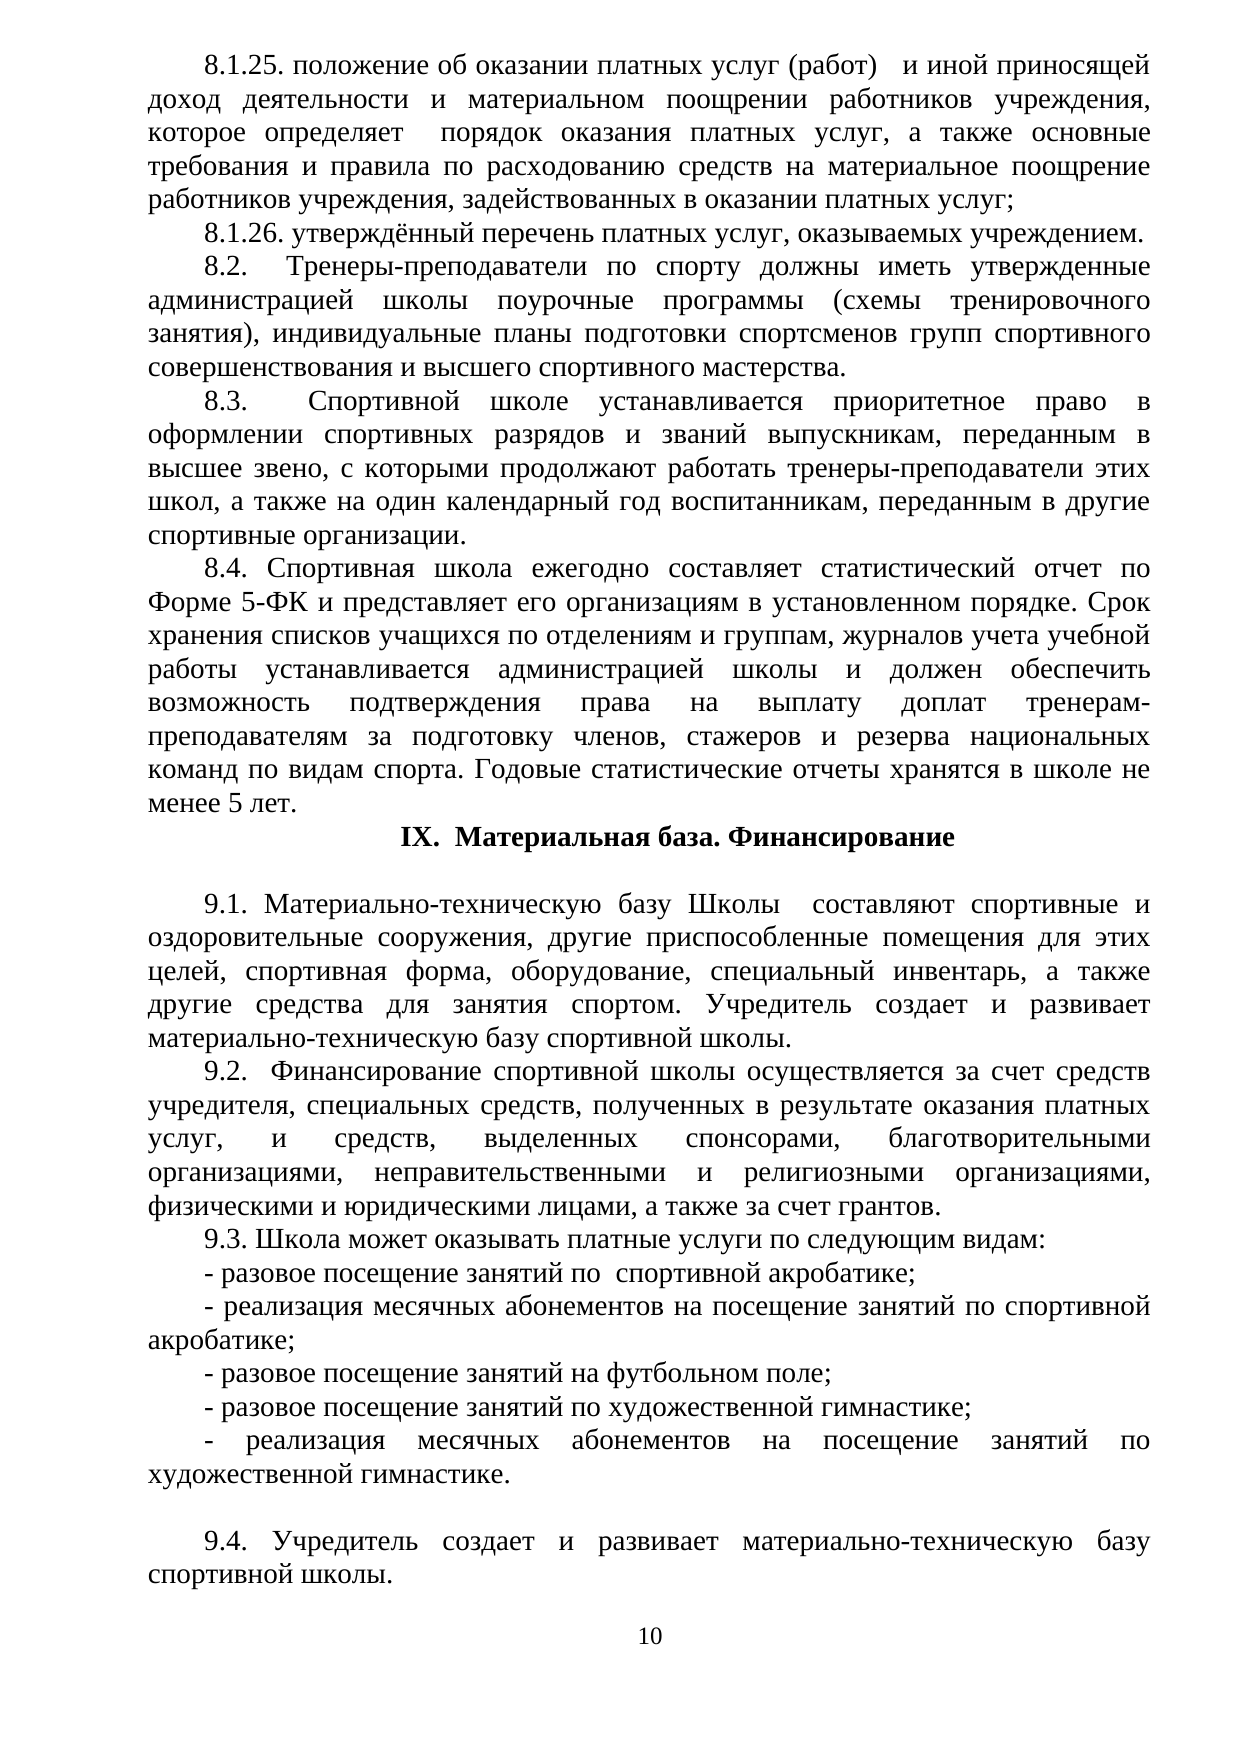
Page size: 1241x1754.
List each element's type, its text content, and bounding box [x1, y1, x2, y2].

text 9.4. Учредитель создает и развивает материально-техническую базу спортивной школы. [148, 1523, 1152, 1590]
text 9.1. Материально-техническую базу Школы составляют спортивные и оздоровительные сооружения, другие приспособленные помещения для этих целей, спортивная форма, оборудование, специальный инвентарь, а также другие средства для занятия спортом. Учредитель создает и развивает материально-техническую базу спортивной школы. [148, 886, 1152, 1053]
text 9.2. Финансирование спортивной школы осуществляется за счет средств учредителя, специальных средств, полученных в результате оказания платных услуг, и средств, выделенных спонсорами, благотворительными организациями, неправительственными и религиозными организациями, физическими и юридическими лицами, а также за счет грантов. [148, 1053, 1152, 1221]
text 8.3. Спортивной школе устанавливается приоритетное право в оформлении спортивных разрядов и званий выпускникам, переданным в высшее звено, с которыми продолжают работать тренеры-преподаватели этих школ, а также на один календарный год воспитанникам, переданным в другие спортивные организации. [148, 383, 1152, 550]
text - реализация месячных абонементов на посещение занятий по художественной гимнастике. [148, 1422, 1152, 1489]
text - реализация месячных абонементов на посещение занятий по спортивной акробатике; [148, 1288, 1152, 1355]
text 8.2. Тренеры-преподаватели по спорту должны иметь утвержденные администрацией школы поурочные программы (схемы тренировочного занятия), индивидуальные планы подготовки спортсменов групп спортивного совершенствования и высшего спортивного мастерства. [148, 248, 1152, 383]
text - разовое посещение занятий по спортивной акробатике; [148, 1255, 1152, 1288]
text IX. Материальная база. Финансирование [148, 819, 1152, 852]
text - разовое посещение занятий по художественной гимнастике; [148, 1389, 1152, 1422]
text 8.1.25. положение об оказании платных услуг (работ) и иной приносящей доход деятельности и материальном поощрении работников учреждения, которое определяет порядок оказания платных услуг, а также основные требования и правила по расходованию средств на материальное поощрение работников учреждения, задействованных в оказании платных услуг; [148, 47, 1152, 215]
text 8.1.26. утверждённый перечень платных услуг, оказываемых учреждением. [148, 215, 1152, 248]
text 8.4. Спортивная школа ежегодно составляет статистический отчет по Форме 5-ФК и представляет его организациям в установленном порядке. Срок хранения списков учащихся по отделениям и группам, журналов учета учебной работы устанавливается администрацией школы и должен обеспечить возможность подтверждения права на выплату доплат тренерам-преподавателям за подготовку членов, стажеров и резерва национальных команд по видам спорта. Годовые статистические отчеты хранятся в школе не менее 5 лет. [148, 550, 1152, 819]
text 9.3. Школа может оказывать платные услуги по следующим видам: [148, 1221, 1152, 1255]
text - разовое посещение занятий на футбольном поле; [148, 1355, 1152, 1389]
